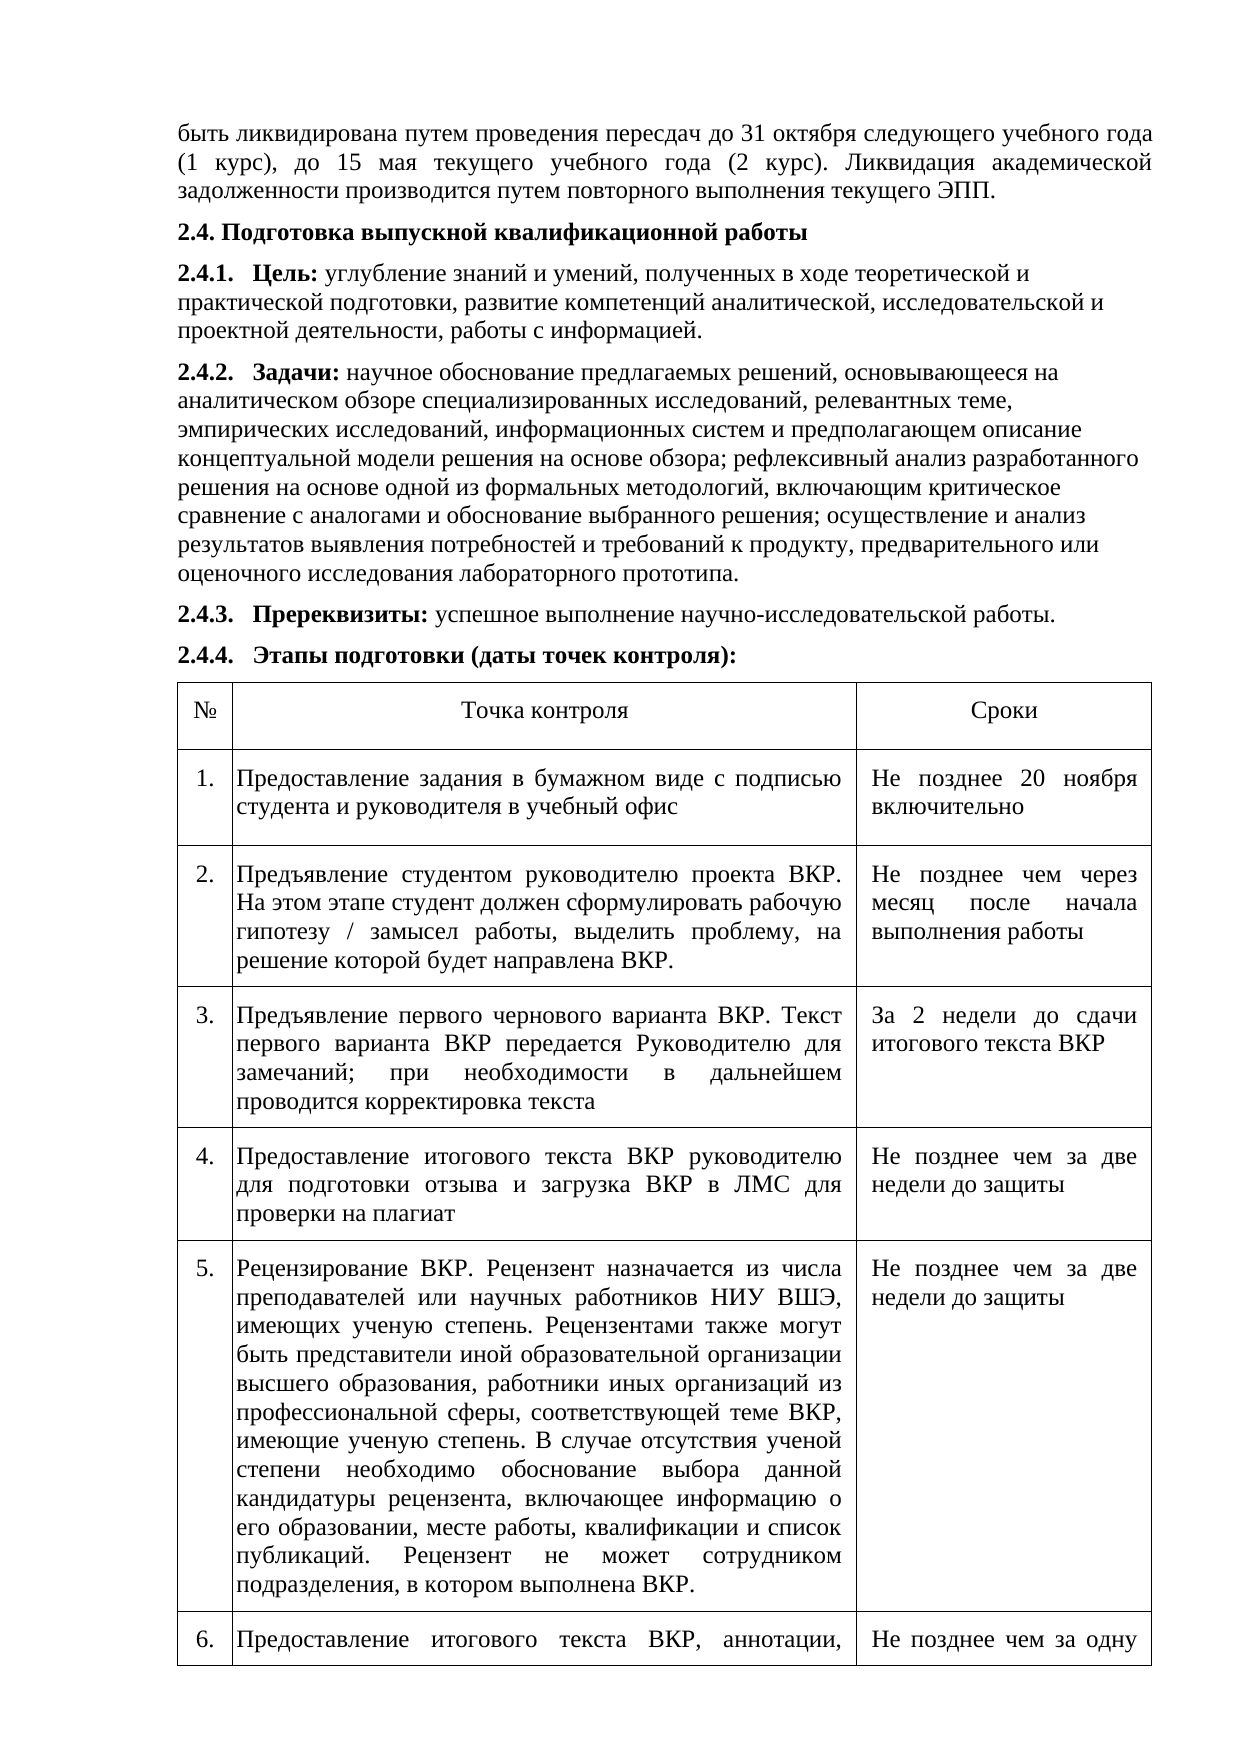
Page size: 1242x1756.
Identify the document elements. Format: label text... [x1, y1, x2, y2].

table_cell 6. [178, 1612, 232, 1665]
list Цель: углубление знаний и умений, полученных в ходе теоретической и практической подготовки, развитие компетенций аналитической, исследовательской и проектной деятельности, работы с информацией. [177, 258, 1153, 344]
table_cell 2. [178, 846, 232, 986]
table_cell Предоставление задания в бумажном виде с подписью студента и руководителя в учебный офис [233, 750, 856, 845]
table_cell За 2 недели до сдачи итогового текста ВКР [857, 987, 1151, 1127]
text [177, 118, 1153, 204]
table_cell Рецензирование ВКР. Рецензент назначается из числа преподавателей или научных работников НИУ ВШЭ, имеющих ученую степень. Рецензентами также могут быть представители иной образовательной организации высшего образования, работники иных организаций из профессиональной сферы, соответствующей теме ВКР, имеющие ученую степень. В случае отсутствия ученой степени необходимо обоснование выбора данной кандидатуры рецензента, включающее информацию о его образовании, месте работы, квалификации и список публикаций. Рецензент не может сотрудником подразделения, в котором выполнена ВКР. [233, 1241, 856, 1611]
table_cell 4. [178, 1128, 232, 1239]
table_cell Предъявление студентом руководителю проекта ВКР. На этом этапе студент должен сформулировать рабочую гипотезу / замысел работы, выделить проблему, на решение которой будет направлена ВКР. [233, 846, 856, 986]
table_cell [233, 1612, 856, 1665]
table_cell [857, 1612, 1151, 1665]
table_header № [178, 683, 232, 749]
table_cell Не позднее чем за две недели до защиты [857, 1241, 1151, 1611]
list Задачи: научное обоснование предлагаемых решений, основывающееся на аналитическом обзоре специализированных исследований, релевантных теме, эмпирических исследований, информационных систем и предполагающем описание концептуальной модели решения на основе обзора; рефлексивный анализ разработанного решения на основе одной из формальных методологий, включающим критическое сравнение с аналогами и обоснование выбранного решения; осуществление и анализ результатов выявления потребностей и требований к продукту, предварительного или оценочного исследования лабораторного прототипа. [177, 357, 1153, 587]
table_cell Предоставление итогового текста ВКР руководителю для подготовки отзыва и загрузка ВКР в ЛМС для проверки на плагиат [233, 1128, 856, 1239]
table_cell Не позднее чем за две недели до защиты [857, 1128, 1151, 1239]
list Пререквизиты: успешное выполнение научно-исследовательской работы. [177, 599, 1153, 628]
table_cell Предъявление первого чернового варианта ВКР. Текст первого варианта ВКР передается Руководителю для замечаний; при необходимости в дальнейшем проводится корректировка текста [233, 987, 856, 1127]
table_cell Не позднее 20 ноября включительно [857, 750, 1151, 845]
list Этапы подготовки (даты точек контроля): [177, 641, 1153, 669]
table_header Сроки [857, 683, 1151, 749]
table_cell 3. [178, 987, 232, 1127]
table_header Точка контроля [233, 683, 856, 749]
table_cell 1. [178, 750, 232, 845]
subtitle 2.4. Подготовка выпускной квалификационной работы [177, 217, 1153, 246]
table_cell 5. [178, 1241, 232, 1611]
table_cell Не позднее чем через месяц после начала выполнения работы [857, 846, 1151, 986]
